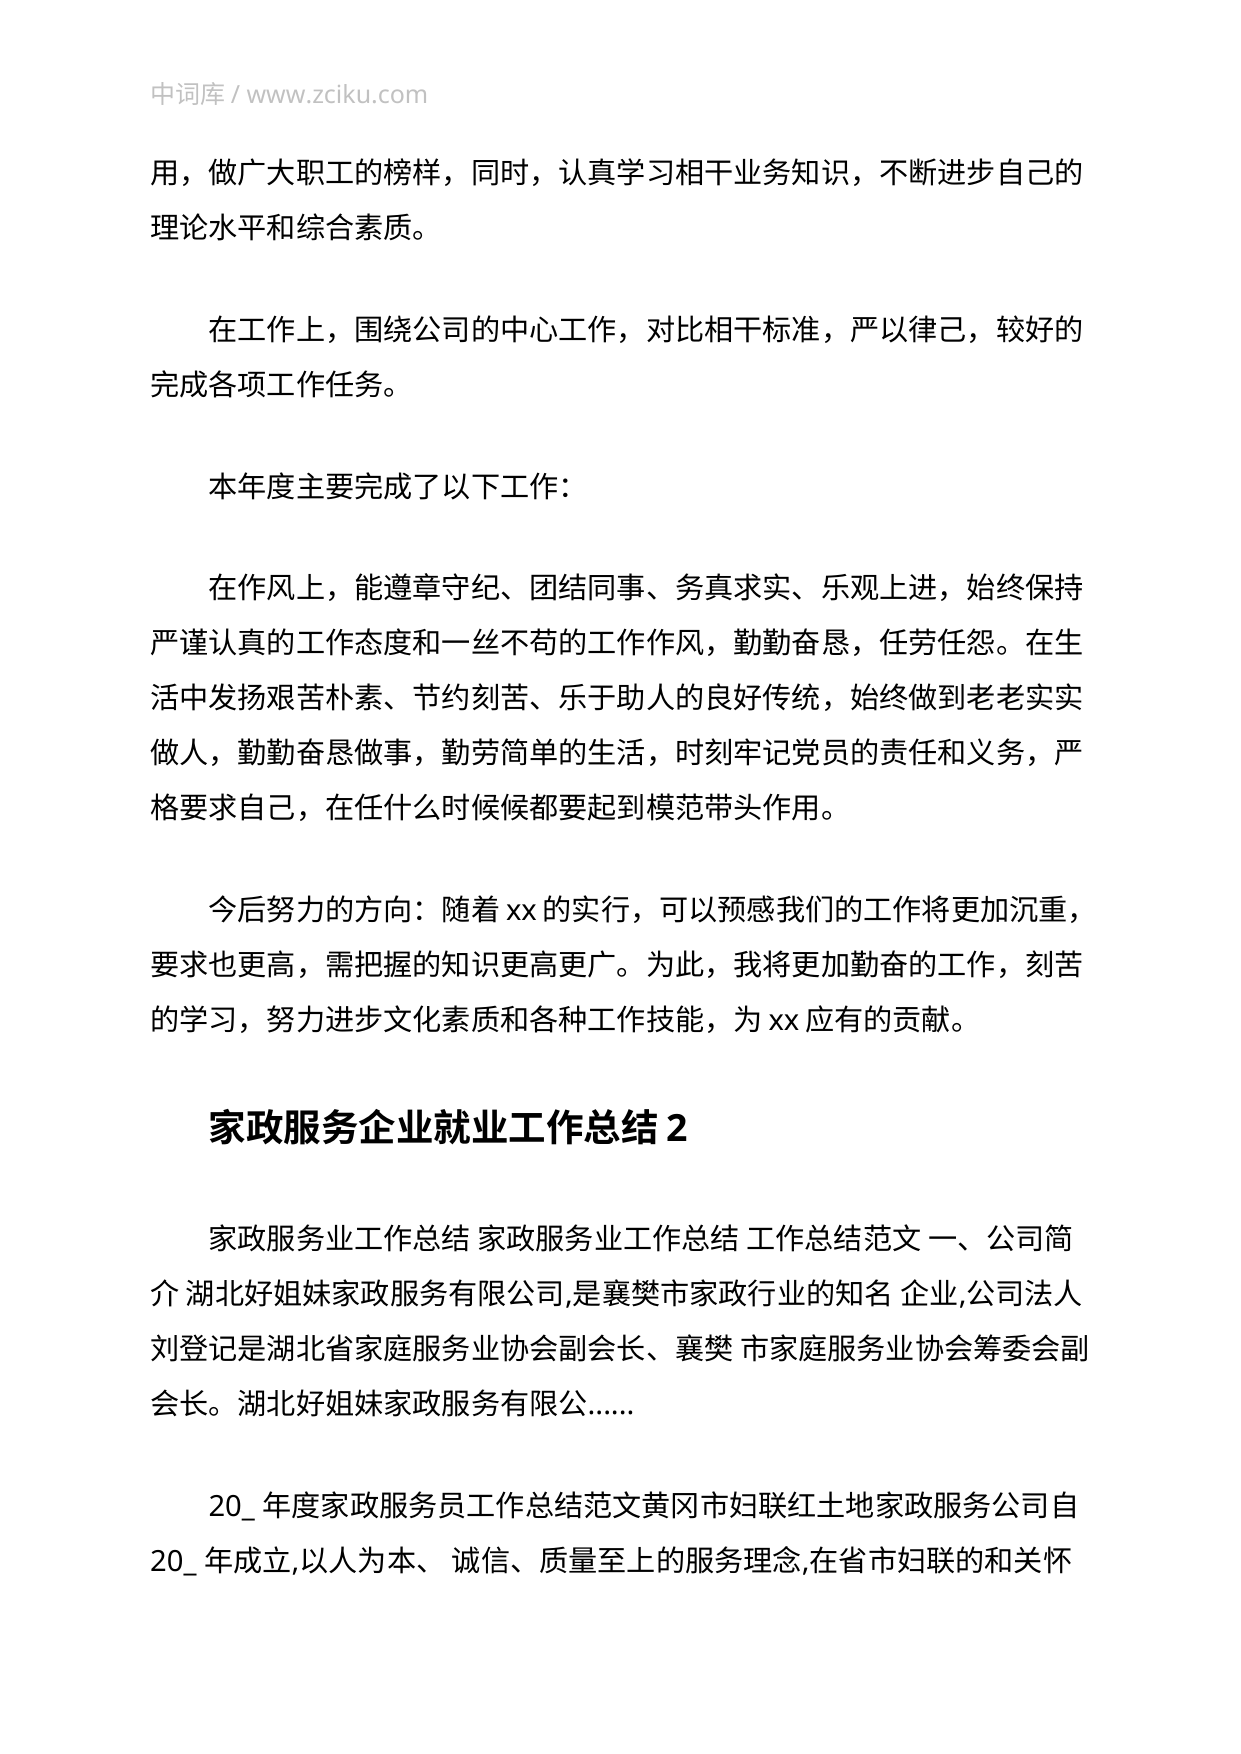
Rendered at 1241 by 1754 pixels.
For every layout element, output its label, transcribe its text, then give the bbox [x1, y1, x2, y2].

text 家政服务业工作总结 家政服务业工作总结 工作总结范文 一、公司简介 湖北好姐妹家政服务有限公司,是襄樊市家政行业的知名 企业,公司法人刘登记是湖北省家庭服务业协会副会长、襄樊 市家庭服务业协会筹委会副会长。湖北好姐妹家政服务有限公...... [150, 1216, 1090, 1423]
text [150, 150, 1090, 247]
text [150, 1483, 1090, 1580]
text 家政服务企业就业工作总结2 [150, 1098, 1090, 1153]
text 今后努力的方向：随着xx的实行，可以预感我们的工作将更加沉重，要求也更高，需把握的知识更高更广。为此，我将更加勤奋的工作，刻苦的学习，努力进步文化素质和各种工作技能，为xx应有的贡献。 [150, 886, 1090, 1039]
text 在作风上，能遵章守纪、团结同事、务真求实、乐观上进，始终保持严谨认真的工作态度和一丝不苟的工作作风，勤勤奋恳，任劳任怨。在生活中发扬艰苦朴素、节约刻苦、乐于助人的良好传统，始终做到老老实实做人，勤勤奋恳做事，勤劳简单的生活，时刻牢记党员的责任和义务，严格要求自己，在任什么时候候都要起到模范带头作用。 [150, 565, 1090, 827]
text 本年度主要完成了以下工作： [150, 463, 1090, 506]
text 在工作上，围绕公司的中心工作，对比相干标准，严以律己，较好的完成各项工作任务。 [150, 307, 1090, 404]
